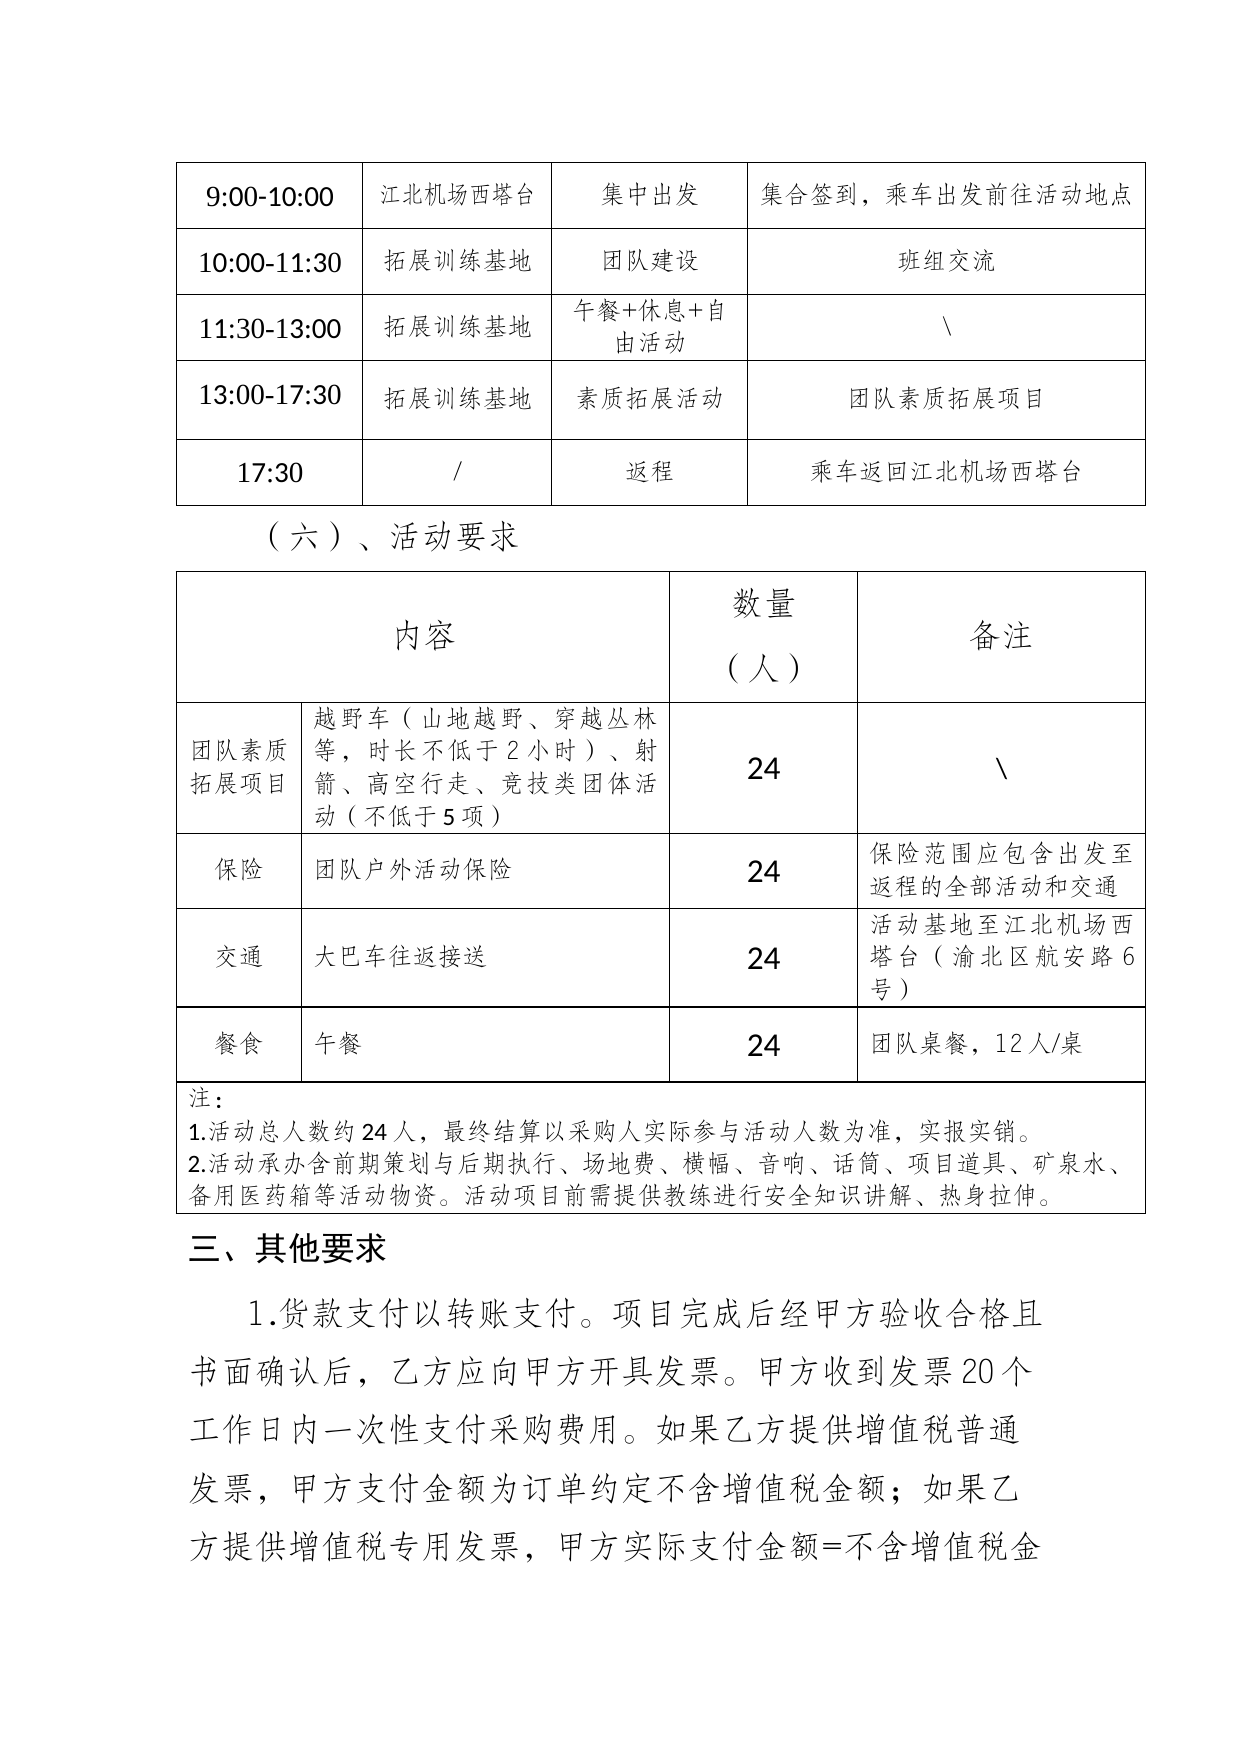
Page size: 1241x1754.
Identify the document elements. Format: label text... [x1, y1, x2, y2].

table_cell 保险 [177, 834, 301, 908]
table_cell 拓展训练基地 [363, 361, 551, 439]
table_cell 餐食 [177, 1008, 301, 1081]
table_header 内容 [177, 572, 669, 702]
text 三、其他要求 [187, 1214, 919, 1278]
table_cell 交通 [177, 909, 301, 1006]
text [187, 1278, 1053, 1570]
table_cell 团队建设 [552, 229, 747, 294]
table_cell 集中出发 [552, 163, 747, 228]
table_cell 班组交流 [748, 229, 1145, 294]
table_cell 大巴车往返接送 [302, 909, 669, 1006]
table_cell 24 [670, 703, 857, 833]
text （六）、活动要求 [187, 506, 1053, 571]
table_header 数量（人） [670, 572, 857, 702]
table_cell 团队桌餐，12人/桌 [858, 1008, 1145, 1081]
table_cell 江北机场西塔台 [363, 163, 551, 228]
table_cell 9:00-10:00 [177, 163, 362, 228]
table_cell 乘车返回江北机场西塔台 [748, 440, 1145, 505]
table_cell 保险范围应包含出发至返程的全部活动和交通 [858, 834, 1145, 908]
table_cell 13:00-17:30 [177, 361, 362, 439]
table_cell 团队户外活动保险 [302, 834, 669, 908]
table_cell 17:30 [177, 440, 362, 505]
table_cell 素质拓展活动 [552, 361, 747, 439]
table_cell 活动基地至江北机场西塔台（渝北区航安路6号） [858, 909, 1145, 1006]
table_cell 10:00-11:30 [177, 229, 362, 294]
table_cell 24 [670, 834, 857, 908]
table_cell 拓展训练基地 [363, 295, 551, 360]
table_header 备注 [858, 572, 1145, 702]
table_cell / [363, 440, 551, 505]
table_cell 团队素质拓展项目 [177, 703, 301, 833]
table_cell 24 [670, 909, 857, 1006]
table_cell 注： 1.活动总人数约24人，最终结算以采购人实际参与活动人数为准，实报实销。 2.活动承办含前期策划与后期执行、场地费、横幅、音响、话筒、项目道具、矿泉水、备用医药箱等活动物资。活动项目前需提供教练进行安全知识讲解、热身拉伸。 [177, 1083, 1145, 1212]
table_cell 越野车（山地越野、穿越丛林等，时长不低于2小时）、射箭、高空行走、竞技类团体活动（不低于5项） [302, 703, 669, 833]
table_cell 返程 [552, 440, 747, 505]
table_cell 拓展训练基地 [363, 229, 551, 294]
table_cell 午餐+休息+自由活动 [552, 295, 747, 360]
table_cell 团队素质拓展项目 [748, 361, 1145, 439]
table_cell 午餐 [302, 1008, 669, 1081]
table_cell \ [748, 295, 1145, 360]
table_cell 集合签到，乘车出发前往活动地点 [748, 163, 1145, 228]
table_cell 11:30-13:00 [177, 295, 362, 360]
table_cell 24 [670, 1008, 857, 1081]
table_cell \ [858, 703, 1145, 833]
